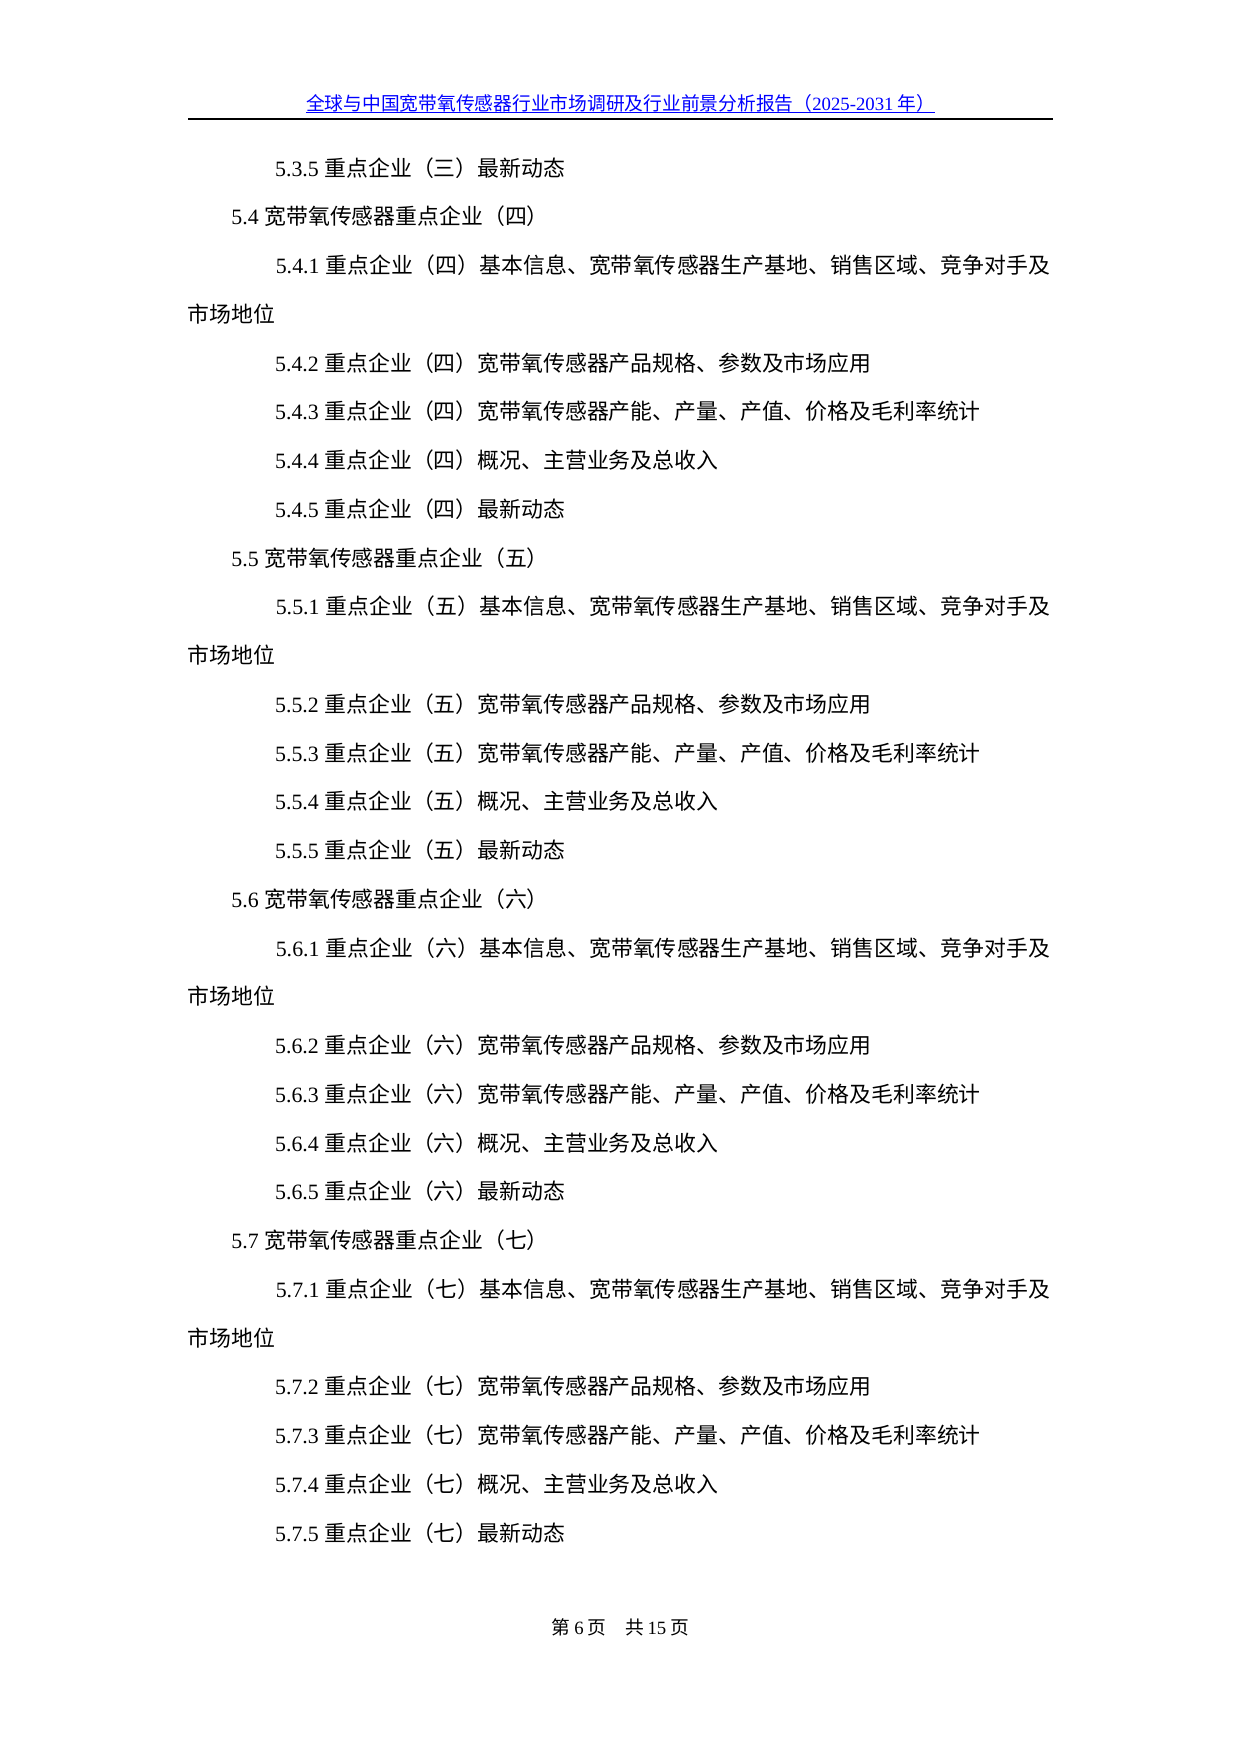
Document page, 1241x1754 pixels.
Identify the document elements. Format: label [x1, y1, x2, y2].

text [187, 150, 1053, 1548]
